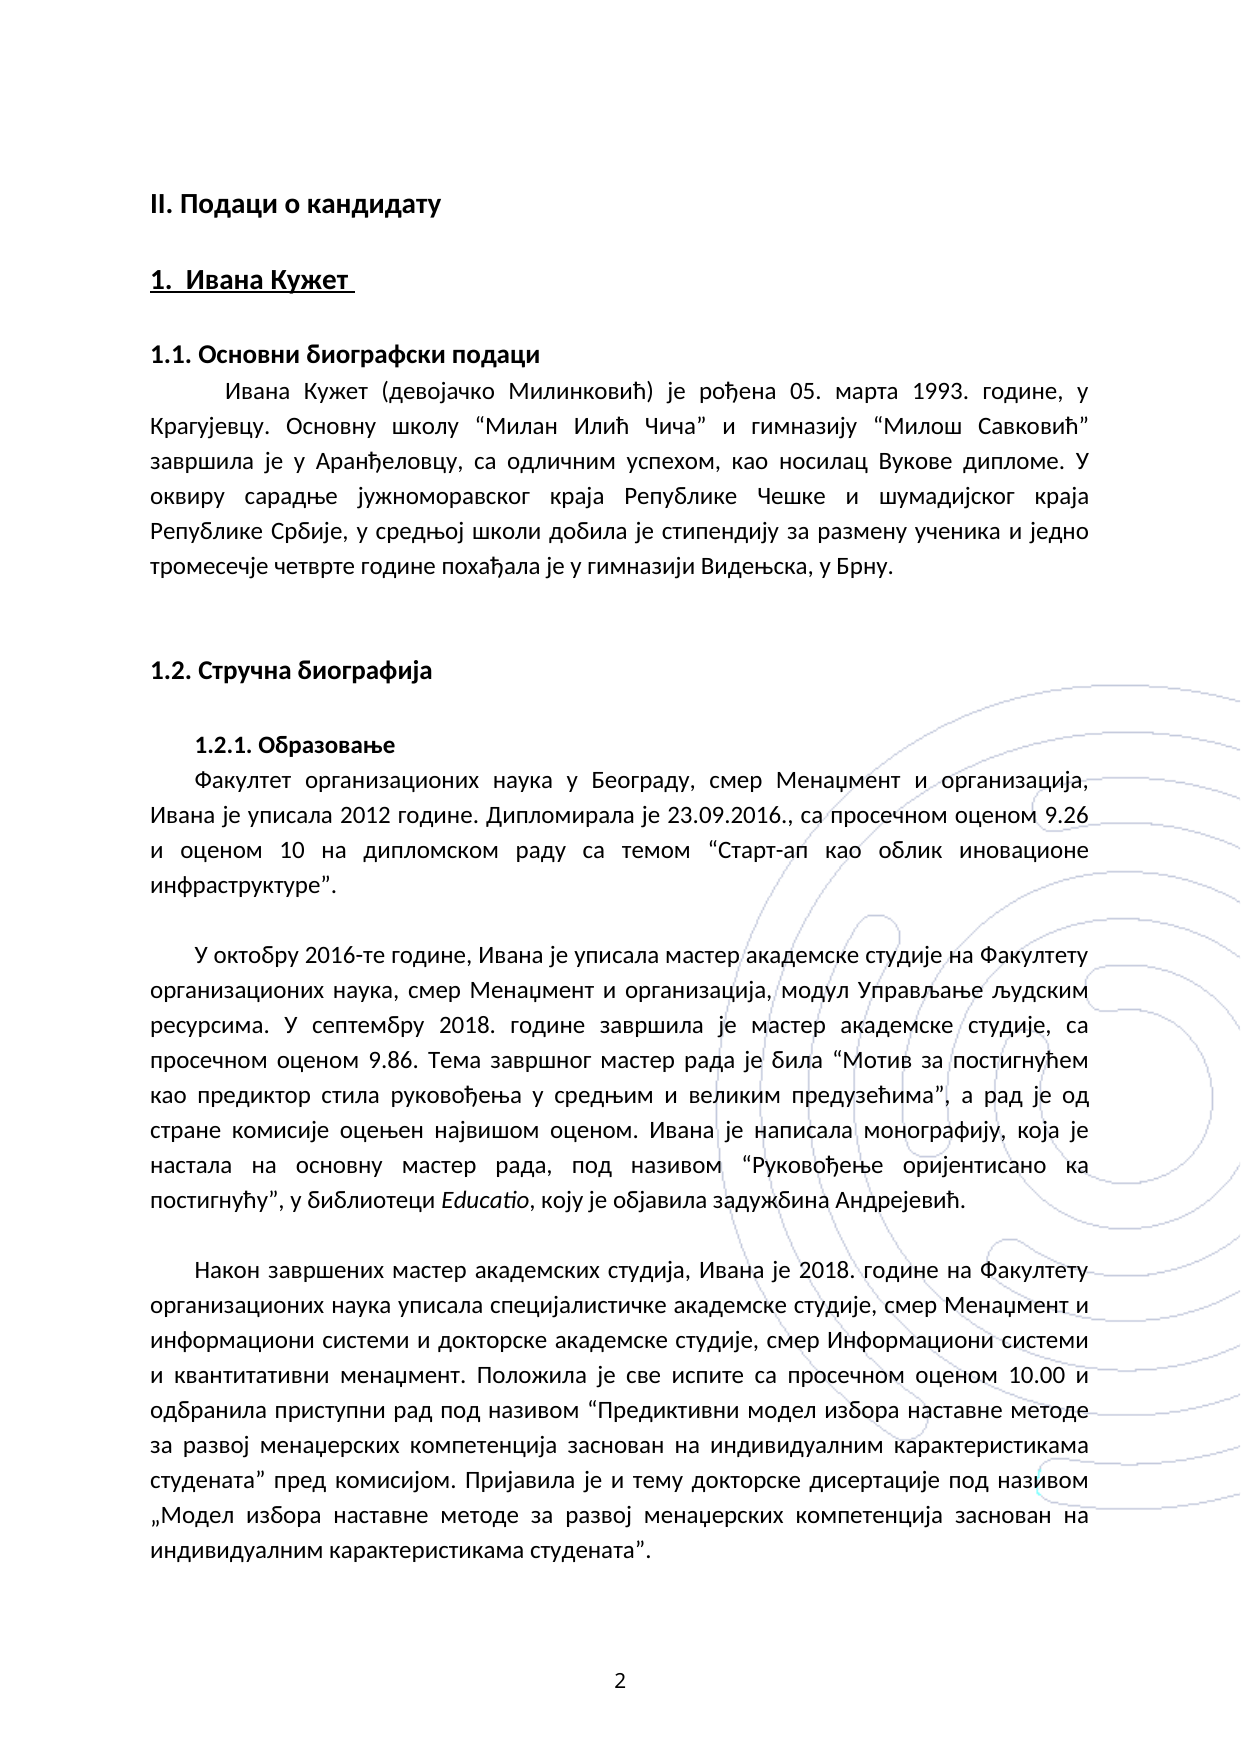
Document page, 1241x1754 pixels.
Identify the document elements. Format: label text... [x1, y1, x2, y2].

text Ивана Кужет (девојачко Милинковић) је рођена 05. марта 1993. године, у Крагујевцу. Основну школу “Милан Илић Чича” и гимназију “Милош Савковић” завршила је у Аранђеловцу, са одличним успехом, као носилац Вукове дипломе. У оквиру сарадње јужноморавског краја Републике Чешке и шумадијског краја Републике Србије, у средњој школи добила је стипендију за размену ученика и једно тромесечје четврте године похађала је у гимназији Видењска, у Брну. [150, 375, 1090, 580]
text 1.2.1. Образовање [150, 729, 1090, 759]
text Након завршених мастер академских студија, Ивана је 2018. године на Факултету организационих наука уписала специјалистичке академске студије, смер Менаџмент и информациони системи и докторске академске студије, смер Информациони системи и квантитативни менаџмент. Положила је све испите са просечном оценом 10.00 и одбранила приступни рад под називом “Предиктивни модел избора наставне методе за развој менаџерских компетенција заснован на индивидуалним карактеристикама студената” пред комисијом. Пријавила је и тему докторске дисертације под називом „Модел избора наставне методе за развој менаџерских компетенција заснован на индивидуалним карактеристикама студената”. [150, 1255, 1090, 1565]
text 1. Ивана Кужет [150, 261, 1090, 297]
picture [705, 674, 1241, 1524]
text У октобру 2016-те године, Ивана је уписала мастер академске студије на Факултету организационих наука, смер Менаџмент и организација, модул Управљање људским ресурсима. У септембру 2018. године завршила је мастер академске студије, са просечном оценом 9.86. Тема завршног мастер рада је била “Мотив за постигнућем као предиктор стила руковођења у средњим и великим предузећима”, а рад је од стране комисије оцењен највишом оценом. Ивана је написала монографију, која је настала на основну мастер рада, под називом “Руковођење оријентисано ка постигнућу”, у библиотеци Еducatio, коју је објавила задужбина Андрејевић. [150, 940, 1090, 1215]
text Факултет организационих наука у Београду, смер Менаџмент и организација, Ивана је уписала 2012 године. Дипломирала је 23.09.2016., са просечном оценом 9.26 и оценом 10 на дипломском раду са темом “Старт-ап као облик иновационе инфраструктуре”. [150, 764, 1090, 899]
text 1.2. Стручна биографија [150, 653, 1090, 686]
text 1.1. Основни биографски подаци [150, 337, 1090, 370]
text II. Подаци о кандидату [150, 185, 1090, 221]
